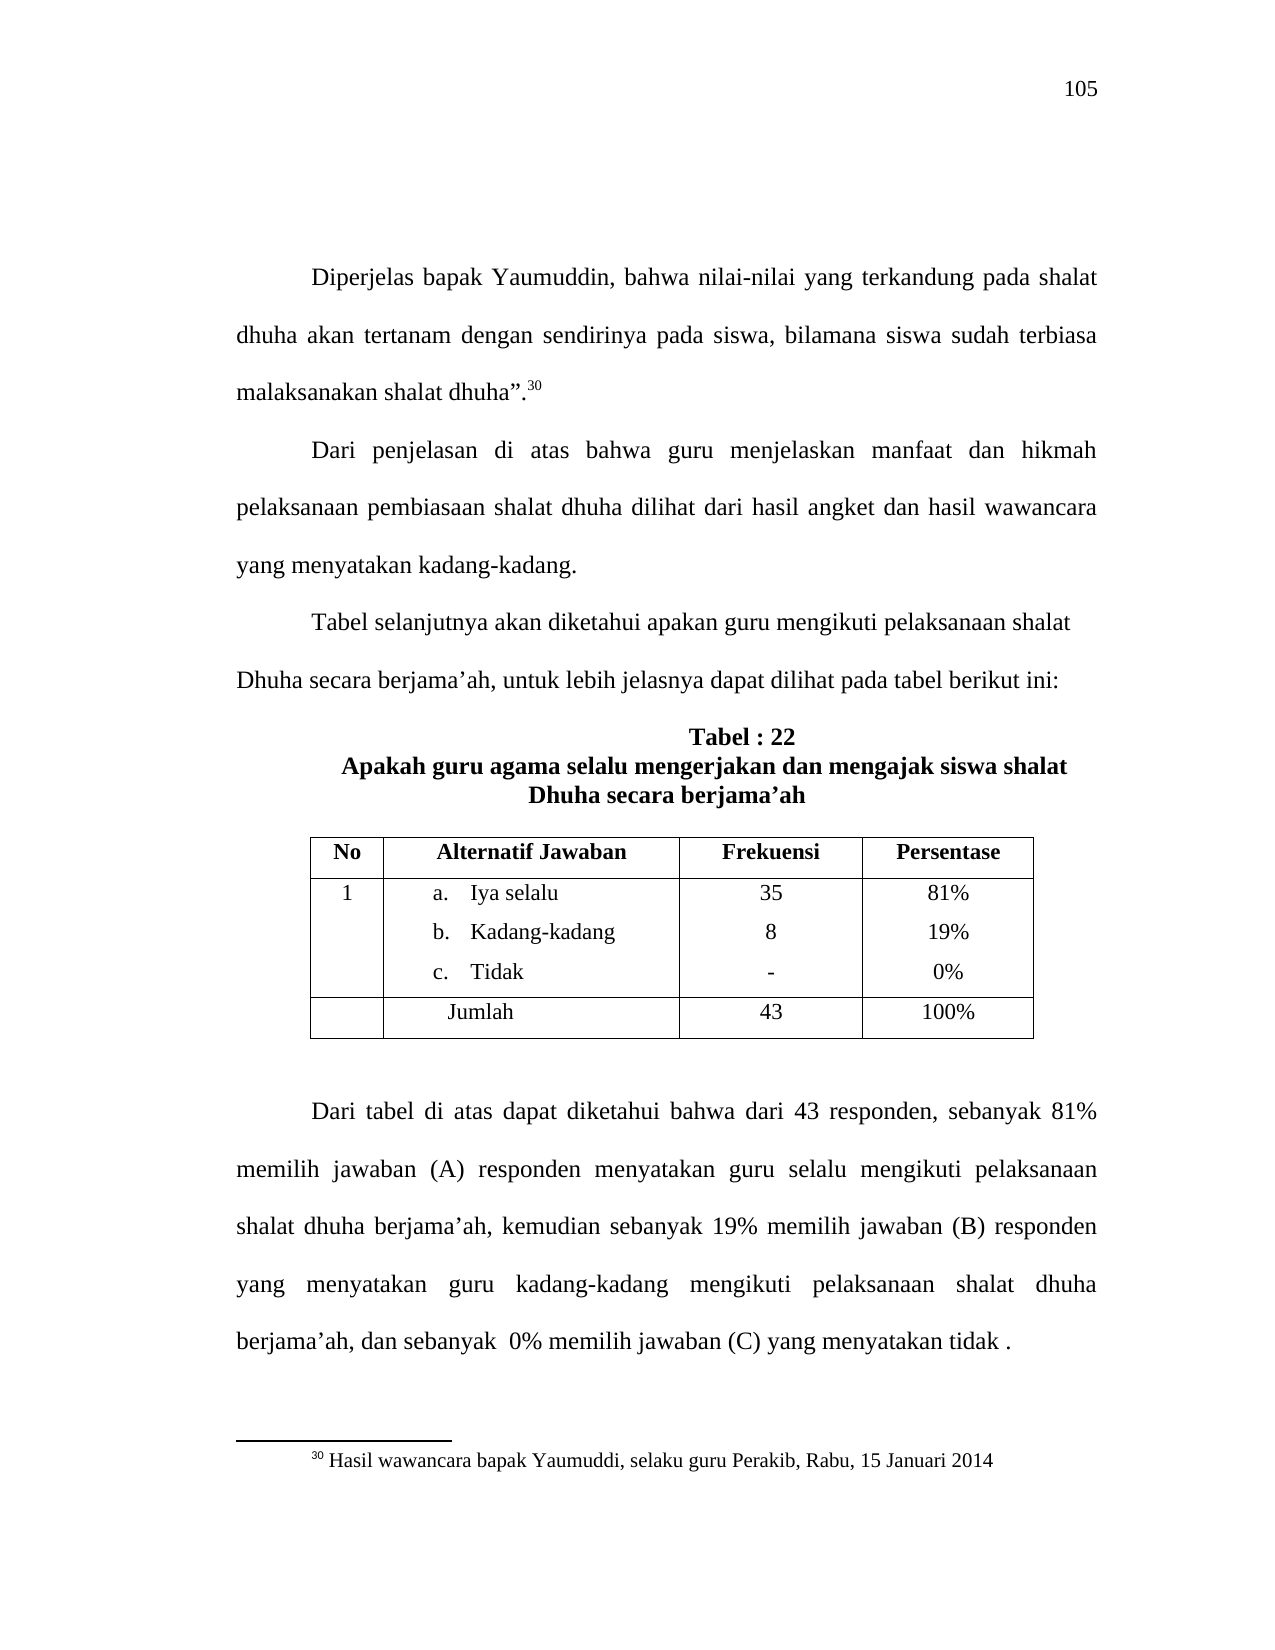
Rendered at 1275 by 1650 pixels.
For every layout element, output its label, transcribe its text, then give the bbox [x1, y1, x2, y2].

table_header Alternatif Jawaban [384, 838, 679, 878]
table_header No [311, 838, 383, 878]
table_cell 1 [311, 879, 383, 997]
table_cell 100% [863, 998, 1033, 1038]
list Dari tabel di atas dapat diketahui bahwa dari 43 responden, sebanyak 81% memilih jawaban (A) responden menyatakan guru selalu mengikuti pelaksanaan shalat dhuha berjama’ah, kemudian sebanyak 19% memilih jawaban (B) responden yang menyatakan guru kadang-kadang mengikuti pelaksanaan shalat dhuha berjama’ah, dan sebanyak 0% memilih jawaban (C) yang menyatakan tidak . [236, 1096, 1098, 1355]
list Dari penjelasan di atas bahwa guru menjelaskan manfaat dan hikmah pelaksanaan pembiasaan shalat dhuha dilihat dari hasil angket dan hasil wawancara yang menyatakan kadang-kadang. [236, 435, 1098, 578]
table_cell 35 8 - [680, 879, 862, 997]
table_cell 43 [680, 998, 862, 1038]
text Tabel : 22 [386, 722, 1098, 751]
text Tabel selanjutnya akan diketahui apakan guru mengikuti pelaksanaan shalat Dhuha secara berjama’ah, untuk lebih jelasnya dapat dilihat pada tabel berikut ini: [236, 607, 1098, 693]
table_cell [311, 998, 383, 1038]
table_cell Jumlah [384, 998, 679, 1038]
table_header Persentase [863, 838, 1033, 878]
table_cell Iya selalu Kadang-kadang Tidak [384, 879, 679, 997]
table_header Frekuensi [680, 838, 862, 878]
table_cell 81% 19% 0% [863, 879, 1033, 997]
text Apakah guru agama selalu mengerjakan dan mengajak siswa shalat Dhuha secara berjama’ah [236, 751, 1098, 808]
text Diperjelas bapak Yaumuddin, bahwa nilai-nilai yang terkandung pada shalat dhuha akan tertanam dengan sendirinya pada siswa, bilamana siswa sudah terbiasa malaksanakan shalat dhuha”. [236, 262, 1098, 406]
